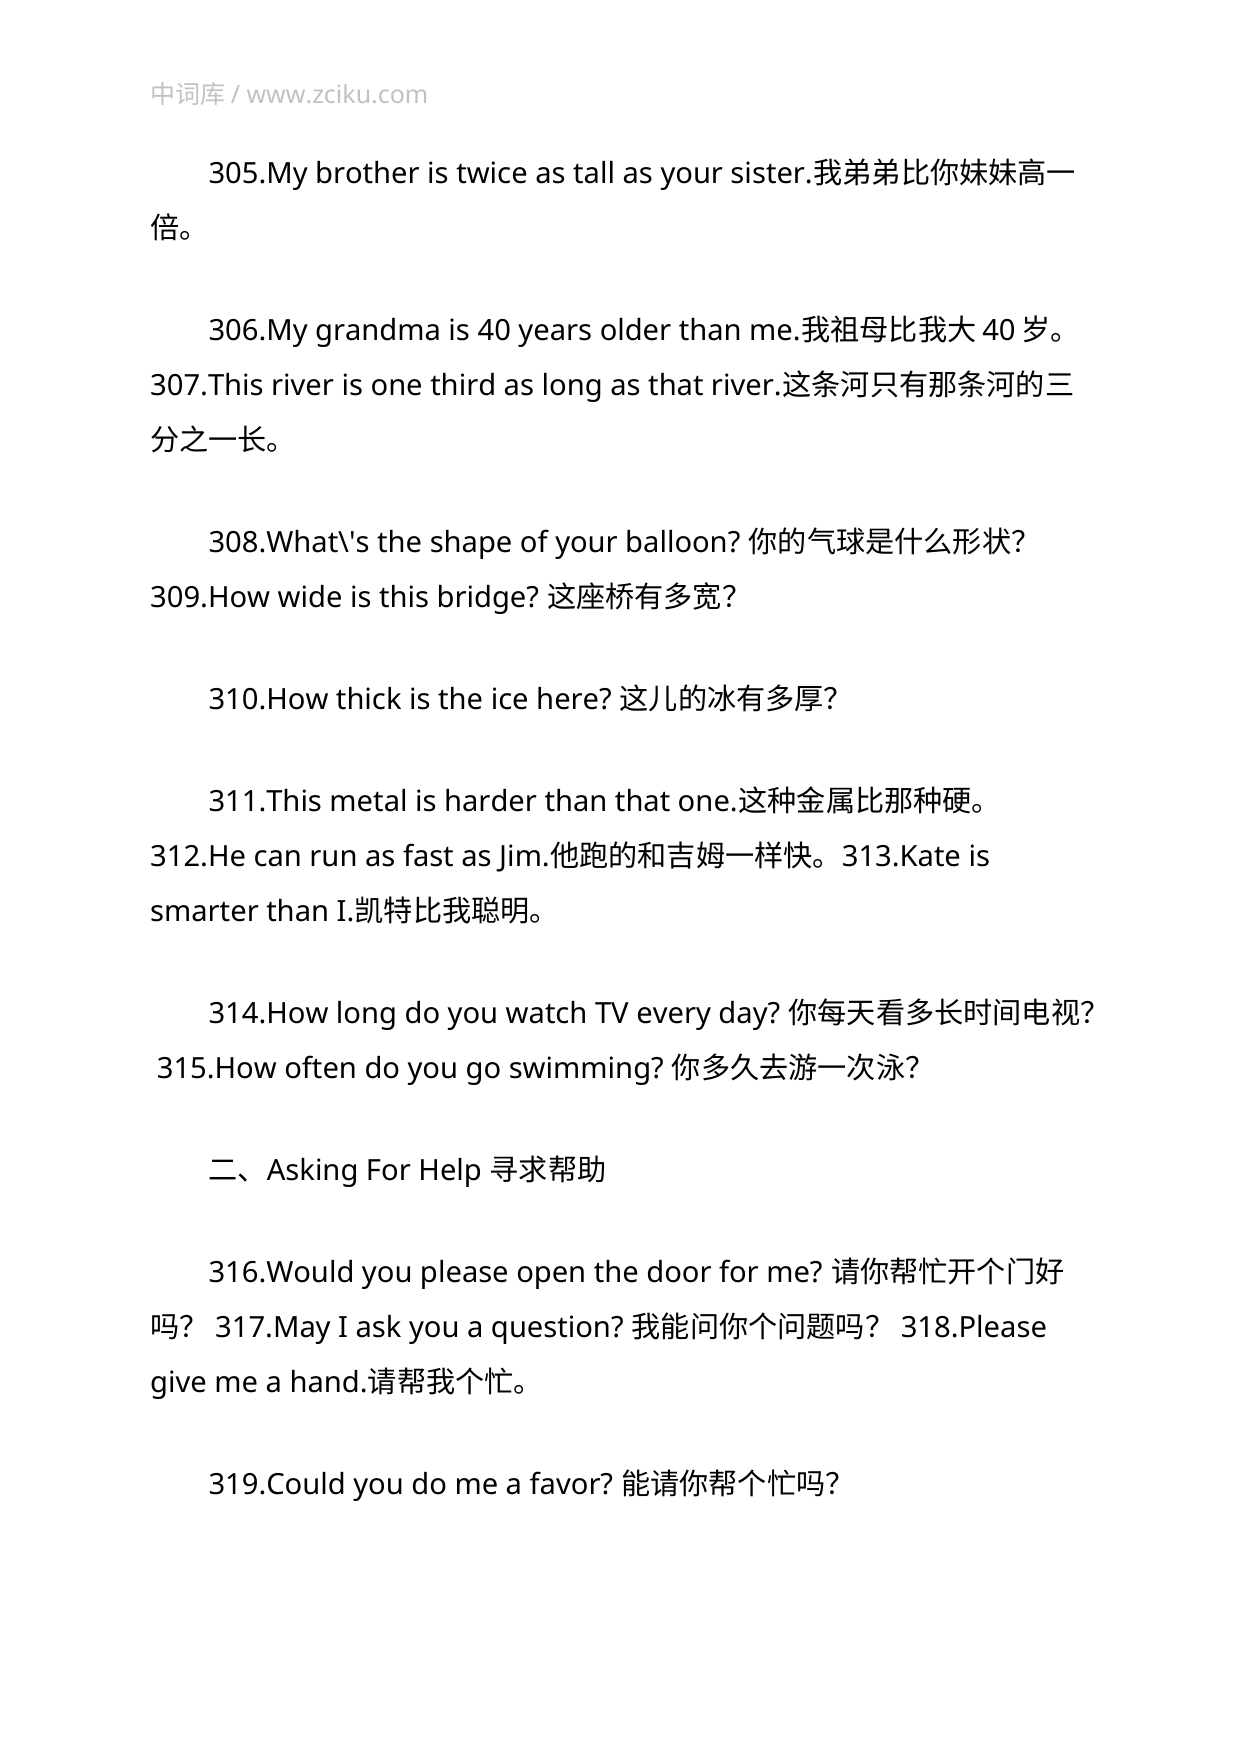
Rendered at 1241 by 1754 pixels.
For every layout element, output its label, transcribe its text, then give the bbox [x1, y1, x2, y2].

text 308.What\'s the shape of your balloon? 你的气球是什么形状？ 309.How wide is this bridge? 这座桥有多宽？ [150, 518, 1090, 616]
text 310.How thick is the ice here? 这儿的冰有多厚？ [150, 676, 1090, 718]
text 311.This metal is harder than that one.这种金属比那种硬。312.He can run as fast as Jim.他跑的和吉姆一样快。313.Kate is smarter than I.凯特比我聪明。 [150, 777, 1090, 930]
text 319.Could you do me a favor? 能请你帮个忙吗？ [150, 1460, 1090, 1503]
text 306.My grandma is 40 years older than me.我祖母比我大40岁。307.This river is one third as long as that river.这条河只有那条河的三分之一长。 [150, 307, 1090, 459]
text 314.How long do you watch TV every day? 你每天看多长时间电视？ 315.How often do you go swimming? 你多久去游一次泳？ [150, 989, 1090, 1087]
text 305.My brother is twice as tall as your sister.我弟弟比你妹妹高一倍。 [150, 150, 1090, 247]
text 316.Would you please open the door for me? 请你帮忙开个门好吗？ 317.May I ask you a question? 我能问你个问题吗？ 318.Please give me a hand.请帮我个忙。 [150, 1248, 1090, 1401]
text 二、Asking For Help 寻求帮助 [150, 1146, 1090, 1189]
